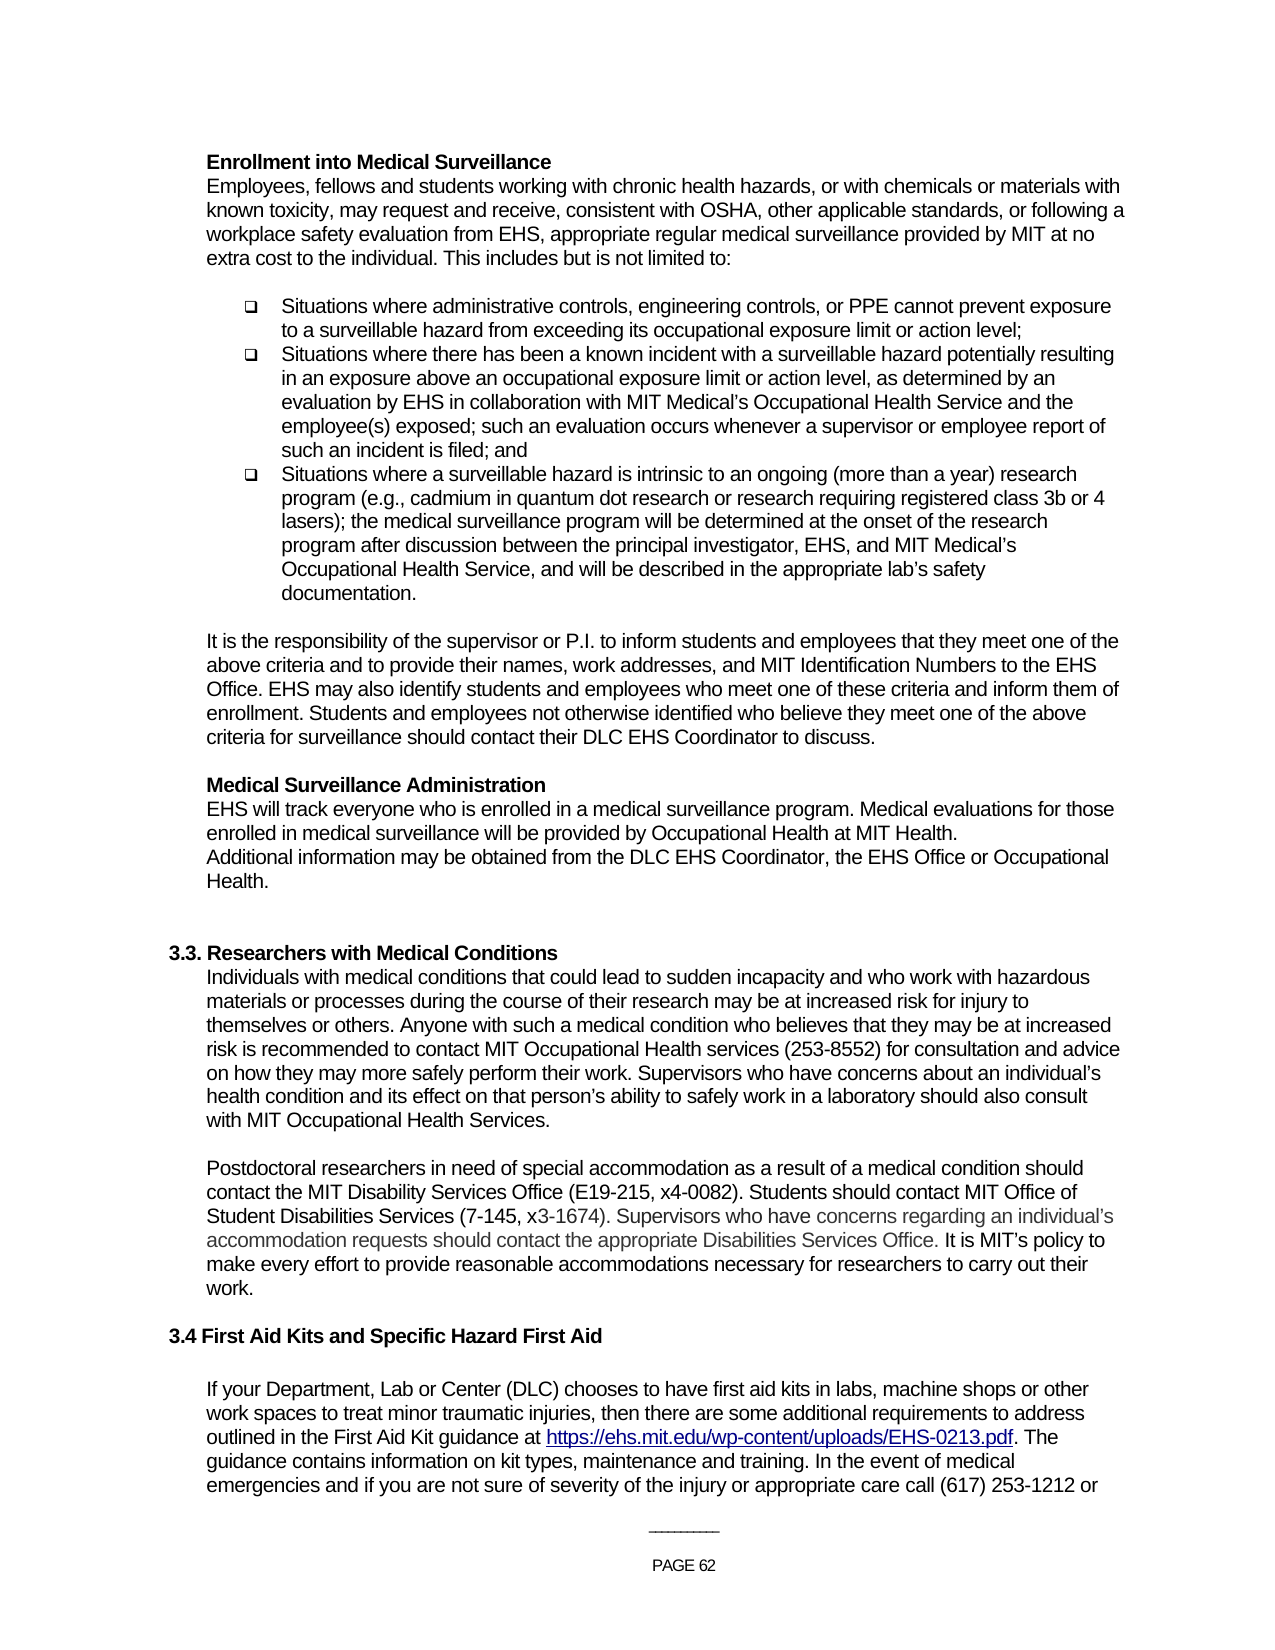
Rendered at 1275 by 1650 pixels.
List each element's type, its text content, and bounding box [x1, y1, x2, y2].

text Employees, fellows and students working with chronic health hazards, or with chemicals or materials with known toxicity, may request and receive, consistent with OSHA, other applicable standards, or following a workplace safety evaluation from EHS, appropriate regular medical surveillance provided by MIT at no extra cost to the individual. This includes but is not limited to: [206, 174, 1125, 270]
text 3.3. Researchers with Medical Conditions [169, 941, 1125, 964]
list Situations where administrative controls, engineering controls, or PPE cannot prevent exposure to a surveillable hazard from exceeding its occupational exposure limit or action level; [244, 294, 1125, 342]
text Enrollment into Medical Surveillance [206, 150, 1125, 174]
text Postdoctoral researchers in need of special accommodation as a result of a medical condition should contact the MIT Disability Services Office (E19-215, x4-0082). Students should contact MIT Office of Student Disabilities Services (7-145, x3-1674). Supervisors who have concerns regarding an individual’s accommodation requests should contact the appropriate Disabilities Services Office. It is MIT’s policy to make every effort to provide reasonable accommodations necessary for researchers to carry out their work. [206, 1156, 1125, 1300]
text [206, 1377, 1125, 1497]
text Individuals with medical conditions that could lead to sudden incapacity and who work with hazardous materials or processes during the course of their research may be at increased risk for injury to themselves or others. Anyone with such a medical condition who believes that they may be at increased risk is recommended to contact MIT Occupational Health services (253-8552) for consultation and advice on how they may more safely perform their work. Supervisors who have concerns about an individual’s health condition and its effect on that person’s ability to safely work in a laboratory should also consult with MIT Occupational Health Services. [206, 964, 1125, 1132]
text It is the responsibility of the supervisor or P.I. to inform students and employees that they meet one of the above criteria and to provide their names, work addresses, and MIT Identification Numbers to the EHS Office. EHS may also identify students and employees who meet one of these criteria and inform them of enrollment. Students and employees not otherwise identified who believe they meet one of the above criteria for surveillance should contact their DLC EHS Coordinator to discuss. [206, 629, 1125, 749]
text EHS will track everyone who is enrolled in a medical surveillance program. Medical evaluations for those enrolled in medical surveillance will be provided by Occupational Health at MIT Health. [206, 797, 1125, 845]
list Situations where a surveillable hazard is intrinsic to an ongoing (more than a year) research program (e.g., cadmium in quantum dot research or research requiring registered class 3b or 4 lasers); the medical surveillance program will be determined at the onset of the research program after discussion between the principal investigator, EHS, and MIT Medical’s Occupational Health Service, and will be described in the appropriate lab’s safety documentation. [244, 461, 1125, 605]
text Additional information may be obtained from the DLC EHS Coordinator, the EHS Office or Occupational Health. [206, 845, 1125, 893]
list Situations where there has been a known incident with a surveillable hazard potentially resulting in an exposure above an occupational exposure limit or action level, as determined by an evaluation by EHS in collaboration with MIT Medical’s Occupational Health Service and the employee(s) exposed; such an evaluation occurs whenever a supervisor or employee report of such an incident is filed; and [244, 342, 1125, 461]
text Medical Surveillance Administration [206, 773, 1125, 797]
text 3.4 First Aid Kits and Specific Hazard First Aid [169, 1324, 1125, 1348]
